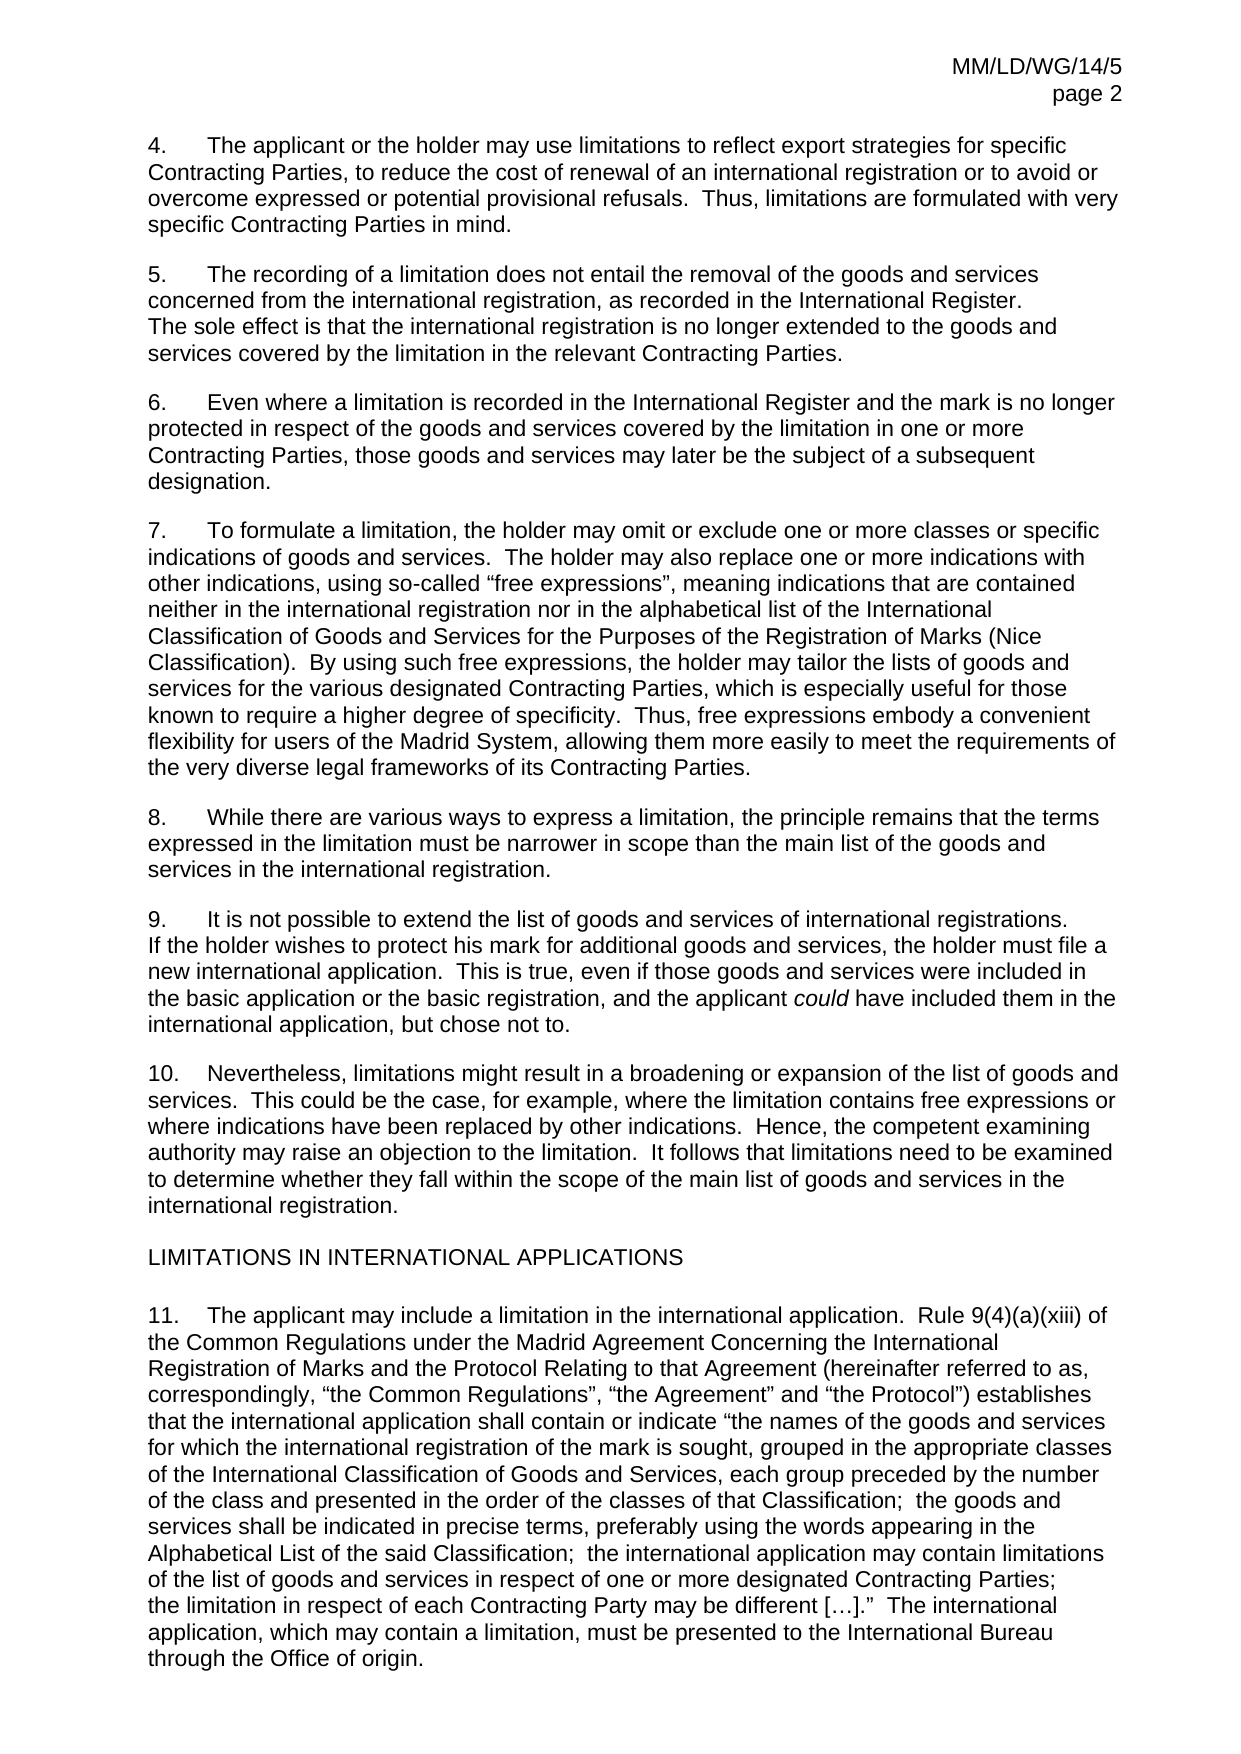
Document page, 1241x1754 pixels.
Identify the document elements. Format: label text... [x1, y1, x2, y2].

text The applicant may include a limitation in the international application. Rule 9(4)(a)(xiii) of the Common Regulations under the Madrid Agreement Concerning the International Registration of Marks and the Protocol Relating to that Agreement (hereinafter referred to as, correspondingly, “the Common Regulations”, “the Agreement” and “the Protocol”) establishes that the international application shall contain or indicate “the names of the goods and services for which the international registration of the mark is sought, grouped in the appropriate classes of the International Classification of Goods and Services, each group preceded by the number of the class and presented in the order of the classes of that Classification; the goods and services shall be indicated in precise terms, preferably using the words appearing in the Alphabetical List of the said Classification; the international application may contain limitations of the list of goods and services in respect of one or more designated Contracting Parties; the limitation in respect of each Contracting Party may be different […].” The international application, which may contain a limitation, must be presented to the International Bureau through the Office of origin. [148, 1302, 1122, 1671]
text The applicant or the holder may use limitations to reflect export strategies for specific Contracting Parties, to reduce the cost of renewal of an international registration or to avoid or overcome expressed or potential provisional refusals. Thus, limitations are formulated with very specific Contracting Parties in mind. [148, 132, 1122, 238]
subtitle Limitations in international applications [148, 1243, 1122, 1270]
text Nevertheless, limitations might result in a broadening or expansion of the list of goods and services. This could be the case, for example, where the limitation contains free expressions or where indications have been replaced by other indications. Hence, the competent examining authority may raise an objection to the limitation. It follows that limitations need to be examined to determine whether they fall within the scope of the main list of goods and services in the international registration. [148, 1060, 1122, 1218]
text Even where a limitation is recorded in the International Register and the mark is no longer protected in respect of the goods and services covered by the limitation in one or more Contracting Parties, those goods and services may later be the subject of a subsequent designation. [148, 389, 1122, 494]
text While there are various ways to express a limitation, the principle remains that the terms expressed in the limitation must be narrower in scope than the main list of the goods and services in the international registration. [148, 804, 1122, 883]
text To formulate a limitation, the holder may omit or exclude one or more classes or specific indications of goods and services. The holder may also replace one or more indications with other indications, using so-called “free expressions”, meaning indications that are contained neither in the international registration nor in the alphabetical list of the International Classification of Goods and Services for the Purposes of the Registration of Marks (Nice Classification). By using such free expressions, the holder may tailor the lists of goods and services for the various designated Contracting Parties, which is especially useful for those known to require a higher degree of specificity. Thus, free expressions embody a convenient flexibility for users of the Madrid System, allowing them more easily to meet the requirements of the very diverse legal frameworks of its Contracting Parties. [148, 517, 1122, 781]
text It is not possible to extend the list of goods and services of international registrations. If the holder wishes to protect his mark for additional goods and services, the holder must file a new international application. This is true, even if those goods and services were included in the basic application or the basic registration, and the applicant could have included them in the international application, but chose not to. [148, 906, 1122, 1037]
text The recording of a limitation does not entail the removal of the goods and services concerned from the international registration, as recorded in the International Register. The sole effect is that the international registration is no longer extended to the goods and services covered by the limitation in the relevant Contracting Parties. [148, 261, 1122, 366]
